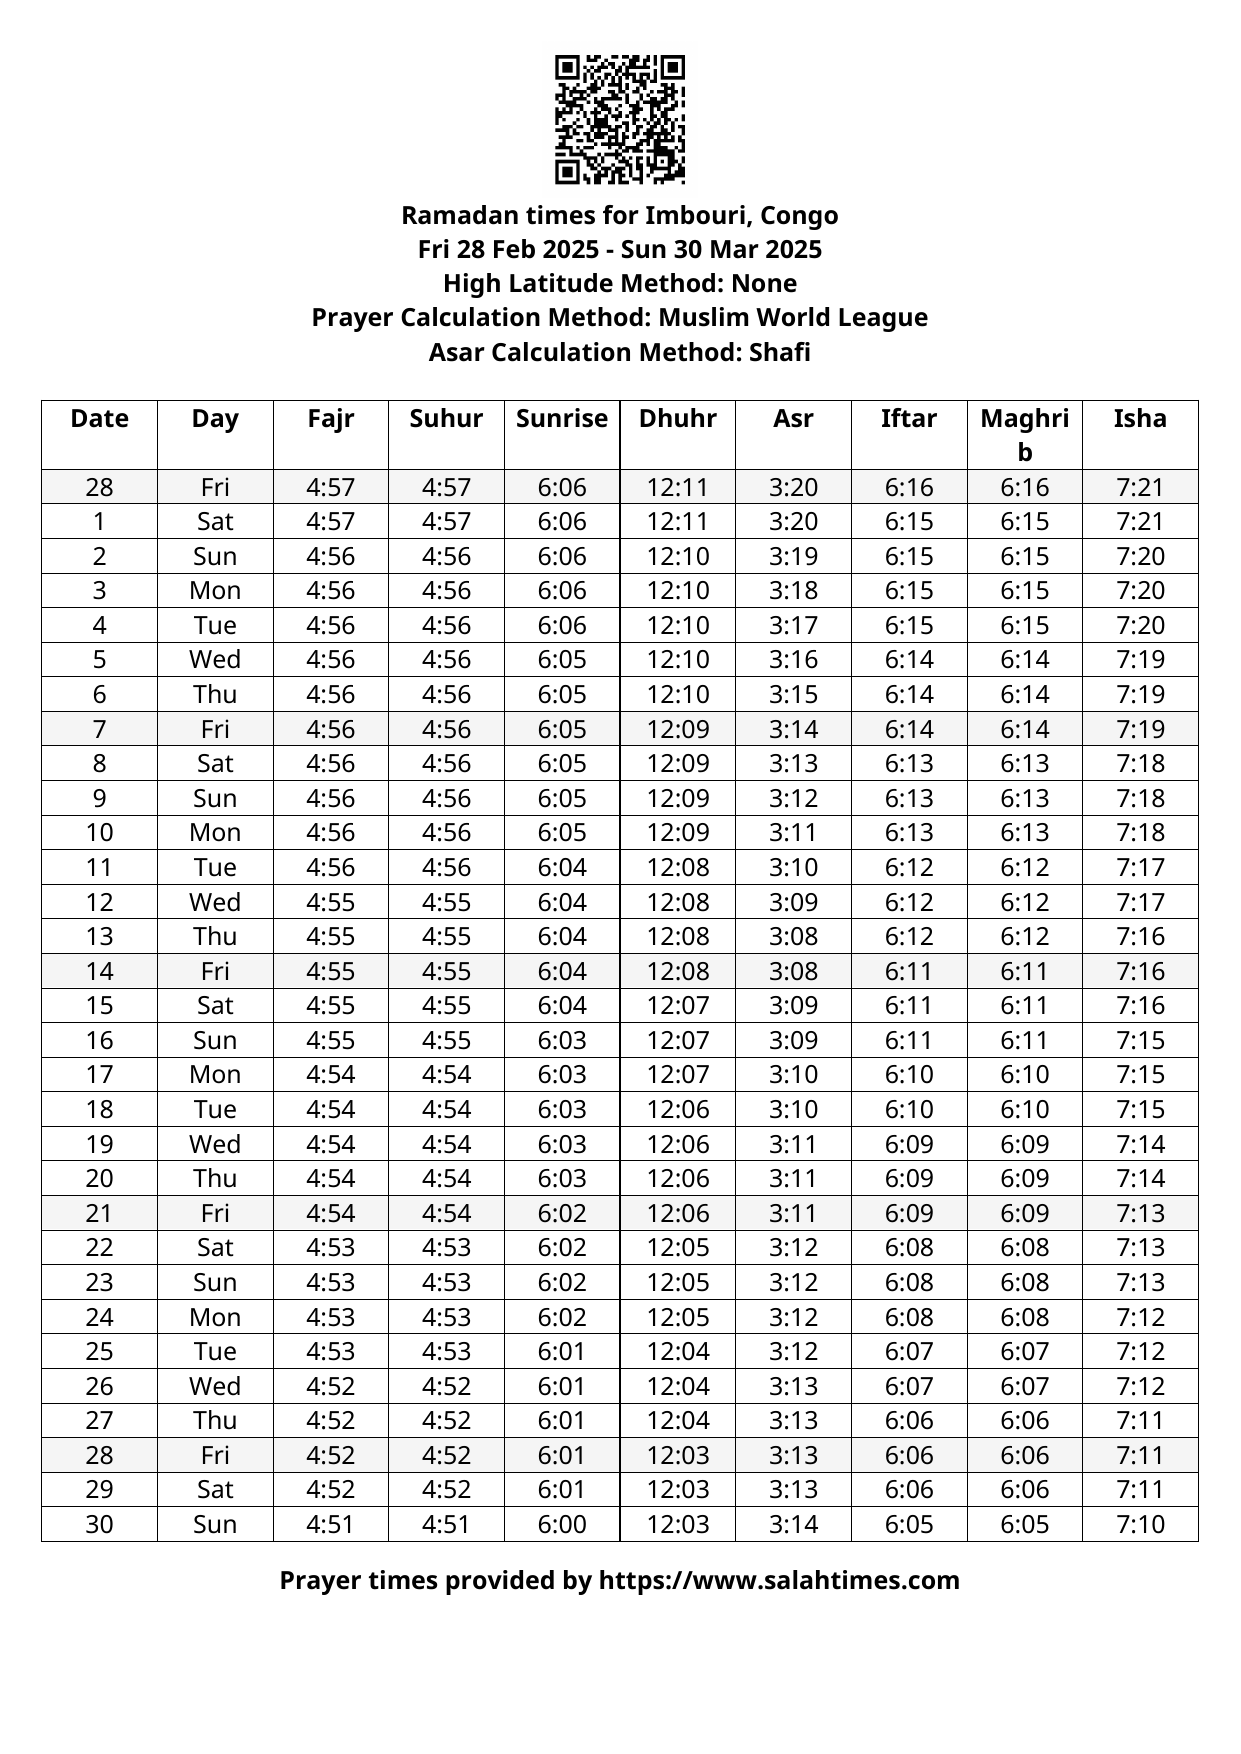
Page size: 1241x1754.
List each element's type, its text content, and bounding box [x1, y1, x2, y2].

table_cell 3:13 [736, 1369, 851, 1402]
table_cell 7:13 [1083, 1231, 1198, 1264]
table_cell 6:12 [968, 850, 1082, 884]
table_cell Fri [158, 712, 273, 745]
table_cell 8 [42, 746, 157, 780]
table_cell 6:14 [968, 677, 1082, 711]
table_cell 12 [42, 885, 157, 918]
table_cell 15 [42, 989, 157, 1022]
table_header Isha [1083, 401, 1198, 469]
table_cell 4:56 [389, 781, 504, 814]
table_cell 6:03 [505, 1127, 619, 1160]
table_cell 6:04 [505, 989, 619, 1022]
table_cell 6:01 [505, 1438, 619, 1472]
table_cell 4:56 [389, 539, 504, 572]
text Asar Calculation Method: Shafi [42, 334, 1198, 368]
table_header Asr [736, 401, 851, 469]
table_cell Sat [158, 746, 273, 780]
table_cell 3:12 [736, 1300, 851, 1333]
table_cell 7:14 [1083, 1161, 1198, 1195]
table_cell 4:54 [389, 1092, 504, 1126]
table_cell Wed [158, 885, 273, 918]
table_cell 3:13 [736, 1438, 851, 1472]
table_cell 3:15 [736, 677, 851, 711]
table_cell 7:20 [1083, 574, 1198, 607]
table_cell 4:53 [389, 1334, 504, 1368]
table_cell 6:09 [852, 1127, 967, 1160]
table_cell 6:04 [505, 919, 619, 953]
table_cell 4:56 [274, 746, 388, 780]
table_cell 12:11 [621, 504, 735, 538]
table_cell 4:55 [274, 954, 388, 987]
table_cell 7:17 [1083, 885, 1198, 918]
table_cell 4:56 [389, 677, 504, 711]
table_cell 6:03 [505, 1092, 619, 1126]
table_cell 6:09 [968, 1161, 1082, 1195]
table_cell 3:10 [736, 850, 851, 884]
table_cell 6:05 [968, 1507, 1082, 1541]
table_cell 28 [42, 470, 157, 503]
table_cell 6:10 [968, 1058, 1082, 1091]
table_cell 4:55 [389, 989, 504, 1022]
table_cell 4:52 [389, 1473, 504, 1506]
table_cell Fri [158, 954, 273, 987]
table_cell 7:21 [1083, 470, 1198, 503]
table_cell 6:11 [852, 1023, 967, 1057]
table_cell 7:16 [1083, 989, 1198, 1022]
table_cell 3:10 [736, 1058, 851, 1091]
table_cell 4:56 [389, 712, 504, 745]
table_cell 6:08 [968, 1231, 1082, 1264]
table_cell 3:18 [736, 574, 851, 607]
table_cell 4:52 [274, 1404, 388, 1437]
table_cell Thu [158, 677, 273, 711]
table_cell 6:02 [505, 1300, 619, 1333]
table_cell 4:56 [274, 643, 388, 676]
table_cell 25 [42, 1334, 157, 1368]
table_cell 12:04 [621, 1369, 735, 1402]
table_cell 12:04 [621, 1404, 735, 1437]
table_cell 4:53 [274, 1231, 388, 1264]
table_cell 4:53 [274, 1300, 388, 1333]
table_cell 12:09 [621, 712, 735, 745]
table_cell 6:06 [852, 1438, 967, 1472]
table_cell 3:10 [736, 1092, 851, 1126]
table_cell 13 [42, 919, 157, 953]
table_cell 6:10 [968, 1092, 1082, 1126]
table_cell 12:07 [621, 989, 735, 1022]
table_cell 7:19 [1083, 677, 1198, 711]
table_cell 6 [42, 677, 157, 711]
table_cell 6:10 [852, 1058, 967, 1091]
table_cell 4:55 [274, 919, 388, 953]
table_cell 6:05 [505, 816, 619, 849]
table_cell 6:15 [968, 539, 1082, 572]
table_cell 6:04 [505, 954, 619, 987]
table_cell 4:52 [389, 1404, 504, 1437]
table_cell 6:12 [852, 919, 967, 953]
table_cell 4:56 [274, 574, 388, 607]
table_header Iftar [852, 401, 967, 469]
table_cell 6:05 [505, 643, 619, 676]
table_cell 7:18 [1083, 816, 1198, 849]
table_cell 6:11 [968, 954, 1082, 987]
table_cell Fri [158, 1438, 273, 1472]
table_cell Tue [158, 1334, 273, 1368]
table_cell 4:55 [389, 954, 504, 987]
table_cell Tue [158, 1092, 273, 1126]
table_cell 3:09 [736, 989, 851, 1022]
table_cell 4:56 [274, 677, 388, 711]
table_cell 6:07 [852, 1334, 967, 1368]
table_cell 4:54 [274, 1196, 388, 1229]
table_cell 12:06 [621, 1161, 735, 1195]
table_cell 6:04 [505, 850, 619, 884]
text Prayer times provided by https://www.salahtimes.com [42, 1563, 1198, 1597]
table_cell 24 [42, 1300, 157, 1333]
table_cell 12:10 [621, 574, 735, 607]
table_cell 4:56 [389, 574, 504, 607]
table_cell 4:56 [274, 816, 388, 849]
table_cell 6:13 [852, 816, 967, 849]
table_cell 7:13 [1083, 1265, 1198, 1299]
table_cell 7:18 [1083, 781, 1198, 814]
table_cell 6:15 [968, 608, 1082, 642]
table_cell Mon [158, 574, 273, 607]
table_cell 4:56 [274, 712, 388, 745]
table_cell 6:14 [968, 712, 1082, 745]
table_cell 6:14 [852, 677, 967, 711]
table_cell 6:10 [852, 1092, 967, 1126]
table_cell 4:56 [389, 643, 504, 676]
table_cell 6:12 [968, 885, 1082, 918]
table_cell 12:07 [621, 1023, 735, 1057]
table_cell 6:05 [505, 712, 619, 745]
table_cell 6:15 [968, 574, 1082, 607]
table_cell 6:15 [852, 539, 967, 572]
table_cell 4 [42, 608, 157, 642]
table_cell Thu [158, 1404, 273, 1437]
table_cell 6:05 [852, 1507, 967, 1541]
table_cell 4:53 [389, 1300, 504, 1333]
table_cell 26 [42, 1369, 157, 1402]
table_cell Mon [158, 1300, 273, 1333]
table_cell 12:04 [621, 1334, 735, 1368]
table_cell Sat [158, 504, 273, 538]
table_cell 6:09 [852, 1161, 967, 1195]
table_cell 6:13 [852, 781, 967, 814]
table_cell 12:08 [621, 919, 735, 953]
table_cell 7:16 [1083, 919, 1198, 953]
table_cell Tue [158, 608, 273, 642]
table_cell 7:19 [1083, 643, 1198, 676]
table_cell 6:02 [505, 1196, 619, 1229]
table_cell 6:12 [968, 919, 1082, 953]
table_cell 21 [42, 1196, 157, 1229]
text Prayer Calculation Method: Muslim World League [42, 300, 1198, 334]
table_cell 7:12 [1083, 1369, 1198, 1402]
table_cell 3:09 [736, 1023, 851, 1057]
table_cell 7:11 [1083, 1404, 1198, 1437]
table_cell 7:16 [1083, 954, 1198, 987]
table_cell 7:14 [1083, 1127, 1198, 1160]
table_cell 4:55 [274, 885, 388, 918]
table_cell 3:14 [736, 1507, 851, 1541]
table_cell 3:09 [736, 885, 851, 918]
table_cell 3:14 [736, 712, 851, 745]
table_cell 6:07 [968, 1334, 1082, 1368]
table_cell 6:04 [505, 885, 619, 918]
table_cell 6:16 [968, 470, 1082, 503]
table_cell Thu [158, 919, 273, 953]
table_cell 19 [42, 1127, 157, 1160]
table_cell 12:10 [621, 608, 735, 642]
table_cell 4:57 [274, 504, 388, 538]
table_cell 4:57 [389, 470, 504, 503]
table_cell 6:15 [968, 504, 1082, 538]
table_cell 9 [42, 781, 157, 814]
table_cell 4:53 [389, 1265, 504, 1299]
table_cell Sun [158, 1265, 273, 1299]
table_cell 6:06 [505, 504, 619, 538]
table_cell 4:53 [274, 1265, 388, 1299]
table_cell 4:56 [274, 539, 388, 572]
table_cell 6:06 [505, 470, 619, 503]
table_cell 2 [42, 539, 157, 572]
table_cell 12:09 [621, 746, 735, 780]
table_cell 6:06 [505, 574, 619, 607]
table_cell 6:06 [968, 1473, 1082, 1506]
table_cell 6:06 [505, 608, 619, 642]
table_cell 6:08 [852, 1265, 967, 1299]
table_cell 6:08 [968, 1300, 1082, 1333]
table_cell 3:20 [736, 470, 851, 503]
table_cell Wed [158, 1369, 273, 1402]
table_cell 6:03 [505, 1023, 619, 1057]
table_cell 4:57 [389, 504, 504, 538]
table_cell 7:12 [1083, 1300, 1198, 1333]
table_cell 6:12 [852, 850, 967, 884]
table_cell 18 [42, 1092, 157, 1126]
table_cell 4:55 [274, 989, 388, 1022]
table_cell Wed [158, 643, 273, 676]
table_cell 6:11 [968, 989, 1082, 1022]
table_cell 12:10 [621, 539, 735, 572]
table_cell Thu [158, 1161, 273, 1195]
table_cell 12:03 [621, 1473, 735, 1506]
table_cell 6:13 [968, 746, 1082, 780]
table_cell 4:55 [274, 1023, 388, 1057]
table_cell 6:09 [852, 1196, 967, 1229]
table_cell 27 [42, 1404, 157, 1437]
table_cell 6:06 [968, 1404, 1082, 1437]
table_cell 4:52 [274, 1369, 388, 1402]
table_cell Sun [158, 1507, 273, 1541]
table_cell 6:11 [852, 954, 967, 987]
table_cell 6:01 [505, 1369, 619, 1402]
table_cell 4:53 [274, 1334, 388, 1368]
table_cell 6:01 [505, 1334, 619, 1368]
table_cell 6:01 [505, 1473, 619, 1506]
table_cell 6:06 [852, 1473, 967, 1506]
table_cell 6:06 [505, 539, 619, 572]
table_cell 7:15 [1083, 1092, 1198, 1126]
table_cell 6:07 [852, 1369, 967, 1402]
table_cell 12:06 [621, 1092, 735, 1126]
table_header Day [158, 401, 273, 469]
table_cell 4:56 [389, 746, 504, 780]
table_cell 7:12 [1083, 1334, 1198, 1368]
table_cell 30 [42, 1507, 157, 1541]
table_cell 6:09 [968, 1127, 1082, 1160]
table_cell 12:07 [621, 1058, 735, 1091]
table_cell 6:00 [505, 1507, 619, 1541]
table_cell 4:52 [274, 1438, 388, 1472]
table_cell 3:11 [736, 1196, 851, 1229]
table_cell Fri [158, 1196, 273, 1229]
table_header Suhur [389, 401, 504, 469]
table_cell 4:56 [274, 850, 388, 884]
table_cell 7:13 [1083, 1196, 1198, 1229]
table_cell 4:52 [389, 1438, 504, 1472]
table_cell 3:12 [736, 781, 851, 814]
table_cell 6:03 [505, 1058, 619, 1091]
table_cell 4:56 [274, 608, 388, 642]
table_cell 20 [42, 1161, 157, 1195]
table_cell 4:56 [274, 781, 388, 814]
table_cell 12:10 [621, 677, 735, 711]
table_cell 1 [42, 504, 157, 538]
table_header Date [42, 401, 157, 469]
table_cell 3:08 [736, 954, 851, 987]
table_cell 12:08 [621, 954, 735, 987]
picture [542, 41, 699, 198]
table_cell 6:06 [852, 1404, 967, 1437]
table_cell 7:20 [1083, 539, 1198, 572]
table_cell Fri [158, 470, 273, 503]
table_cell 3:11 [736, 1127, 851, 1160]
table_header Dhuhr [621, 401, 735, 469]
table_cell 4:54 [389, 1058, 504, 1091]
table_cell 6:02 [505, 1265, 619, 1299]
table_cell 14 [42, 954, 157, 987]
table_cell 6:05 [505, 781, 619, 814]
table_cell 6:05 [505, 746, 619, 780]
table_cell 29 [42, 1473, 157, 1506]
table_cell 3:19 [736, 539, 851, 572]
table_cell 4:55 [389, 1023, 504, 1057]
table_cell 6:08 [852, 1231, 967, 1264]
table_cell 12:05 [621, 1231, 735, 1264]
table_cell 6:09 [968, 1196, 1082, 1229]
table_cell 6:14 [852, 643, 967, 676]
table_cell 4:51 [389, 1507, 504, 1541]
table_cell 7:10 [1083, 1507, 1198, 1541]
table_cell 4:56 [389, 608, 504, 642]
table_header Fajr [274, 401, 388, 469]
table_cell 12:03 [621, 1507, 735, 1541]
table_cell Sat [158, 1231, 273, 1264]
table_cell 12:09 [621, 781, 735, 814]
table_cell 6:13 [968, 781, 1082, 814]
table_cell 3:12 [736, 1231, 851, 1264]
table_cell 12:05 [621, 1300, 735, 1333]
table_cell 6:16 [852, 470, 967, 503]
table_cell 3 [42, 574, 157, 607]
table_cell 3:11 [736, 1161, 851, 1195]
table_cell 6:11 [852, 989, 967, 1022]
table_cell 7 [42, 712, 157, 745]
table_cell 4:54 [274, 1092, 388, 1126]
table_cell 7:21 [1083, 504, 1198, 538]
table_cell 4:54 [274, 1127, 388, 1160]
table_cell 4:51 [274, 1507, 388, 1541]
table_cell 6:12 [852, 885, 967, 918]
table_cell 28 [42, 1438, 157, 1472]
table_cell 7:11 [1083, 1473, 1198, 1506]
table_cell 5 [42, 643, 157, 676]
table_cell 4:54 [389, 1127, 504, 1160]
table_cell 3:13 [736, 1404, 851, 1437]
table_cell 4:56 [389, 850, 504, 884]
table_cell 4:54 [389, 1161, 504, 1195]
table_cell 3:17 [736, 608, 851, 642]
table_cell Sun [158, 781, 273, 814]
table_cell Wed [158, 1127, 273, 1160]
table_cell 7:20 [1083, 608, 1198, 642]
table_cell 4:52 [389, 1369, 504, 1402]
table_cell Sun [158, 539, 273, 572]
table_cell Sun [158, 1023, 273, 1057]
table_cell 4:54 [274, 1161, 388, 1195]
table_cell 12:06 [621, 1196, 735, 1229]
table_cell 3:20 [736, 504, 851, 538]
text Ramadan times for Imbouri, Congo [42, 198, 1198, 232]
table_cell 6:02 [505, 1231, 619, 1264]
table_cell 12:08 [621, 885, 735, 918]
table_cell 11 [42, 850, 157, 884]
table_cell Tue [158, 850, 273, 884]
table_cell Sat [158, 989, 273, 1022]
table_cell Mon [158, 816, 273, 849]
table_cell 4:54 [274, 1058, 388, 1091]
table_cell 7:19 [1083, 712, 1198, 745]
table_cell 6:01 [505, 1404, 619, 1437]
table_cell 4:57 [274, 470, 388, 503]
table_cell 6:03 [505, 1161, 619, 1195]
table_cell 12:10 [621, 643, 735, 676]
table_cell 6:13 [852, 746, 967, 780]
table_cell 6:11 [968, 1023, 1082, 1057]
table_cell 6:13 [968, 816, 1082, 849]
table_cell 4:54 [389, 1196, 504, 1229]
table_cell 12:11 [621, 470, 735, 503]
text Fri 28 Feb 2025 - Sun 30 Mar 2025 [42, 232, 1198, 266]
table_cell 3:13 [736, 746, 851, 780]
table_cell 12:08 [621, 850, 735, 884]
table_cell 7:11 [1083, 1438, 1198, 1472]
table_cell 3:12 [736, 1334, 851, 1368]
table_cell 6:08 [852, 1300, 967, 1333]
table_cell 12:03 [621, 1438, 735, 1472]
table_cell 4:52 [274, 1473, 388, 1506]
table_cell 3:11 [736, 816, 851, 849]
table_cell 10 [42, 816, 157, 849]
table_cell 4:55 [389, 885, 504, 918]
table_cell 6:05 [505, 677, 619, 711]
table_cell 4:55 [389, 919, 504, 953]
table_cell Mon [158, 1058, 273, 1091]
table_cell 6:07 [968, 1369, 1082, 1402]
table_cell 7:15 [1083, 1023, 1198, 1057]
table_cell 12:05 [621, 1265, 735, 1299]
table_cell 6:06 [968, 1438, 1082, 1472]
table_cell 17 [42, 1058, 157, 1091]
table_cell 7:15 [1083, 1058, 1198, 1091]
table_cell 6:15 [852, 574, 967, 607]
table_cell 6:08 [968, 1265, 1082, 1299]
text High Latitude Method: None [42, 266, 1198, 300]
table_cell Sat [158, 1473, 273, 1506]
table_cell 6:15 [852, 504, 967, 538]
table_cell 6:15 [852, 608, 967, 642]
table_cell 4:53 [389, 1231, 504, 1264]
table_cell 6:14 [968, 643, 1082, 676]
table_header Sunrise [505, 401, 619, 469]
table_cell 7:18 [1083, 746, 1198, 780]
table_header Maghrib [968, 401, 1082, 469]
table_cell 3:12 [736, 1265, 851, 1299]
table_cell 12:06 [621, 1127, 735, 1160]
table_cell 7:17 [1083, 850, 1198, 884]
table_cell 4:56 [389, 816, 504, 849]
table_cell 6:14 [852, 712, 967, 745]
table_cell 3:13 [736, 1473, 851, 1506]
table_cell 16 [42, 1023, 157, 1057]
table_cell 3:16 [736, 643, 851, 676]
table_cell 12:09 [621, 816, 735, 849]
table_cell 23 [42, 1265, 157, 1299]
table_cell 22 [42, 1231, 157, 1264]
table_cell 3:08 [736, 919, 851, 953]
